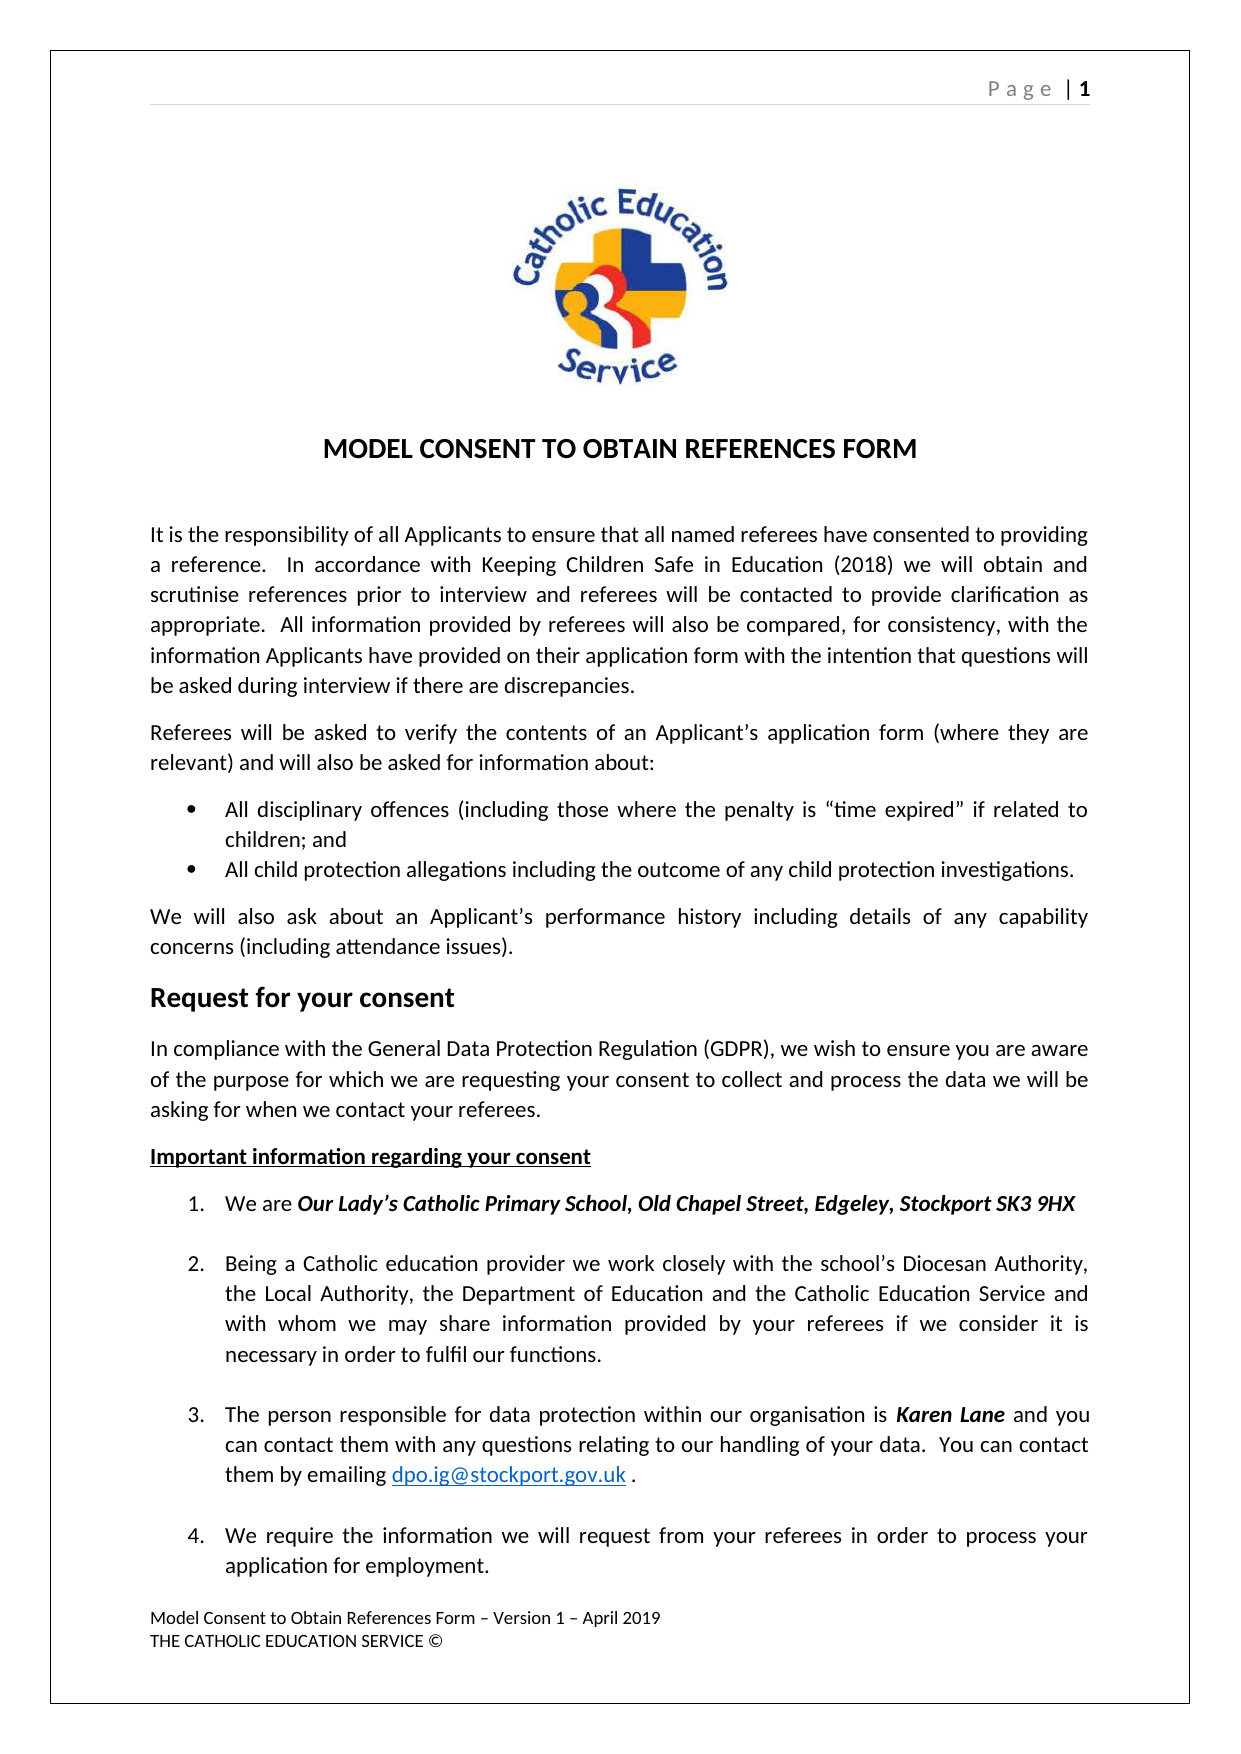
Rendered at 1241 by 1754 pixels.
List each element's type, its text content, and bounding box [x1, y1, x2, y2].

title MODEL CONSENT TO OBTAIN REFERENCES FORM [150, 430, 1090, 466]
picture [511, 187, 729, 387]
text In compliance with the General Data Protection Regulation (GDPR), we wish to ensure you are aware of the purpose for which we are requesting your consent to collect and process the data we will be asking for when we contact your referees. [150, 1034, 1090, 1123]
list All child protection allegations including the outcome of any child protection investigations. [187, 855, 1090, 883]
list All disciplinary offences (including those where the penalty is “time expired” if related to children; and [187, 795, 1090, 853]
text Referees will be asked to verify the contents of an Applicant’s application form (where they are relevant) and will also be asked for information about: [150, 718, 1090, 776]
list We are Our Lady’s Catholic Primary School, Old Chapel Street, Edgeley, Stockport SK3 9HX [187, 1189, 1090, 1217]
text It is the responsibility of all Applicants to ensure that all named referees have consented to providing a reference. In accordance with Keeping Children Safe in Education (2018) we will obtain and scrutinise references prior to interview and referees will be contacted to provide clarification as appropriate. All information provided by referees will also be compared, for consistency, with the information Applicants have provided on their application form with the intention that questions will be asked during interview if there are discrepancies. [150, 520, 1090, 699]
text Important information regarding your consent [150, 1142, 1090, 1170]
text We will also ask about an Applicant’s performance history including details of any capability concerns (including attendance issues). [150, 902, 1090, 961]
text Request for your consent [150, 979, 1090, 1015]
list The person responsible for data protection within our organisation is Karen Lane and you can contact them with any questions relating to our handling of your data. You can contact them by emailing dpo.ig@stockport.gov.uk . [187, 1400, 1090, 1488]
list We require the information we will request from your referees in order to process your application for employment. [187, 1521, 1090, 1579]
list Being a Catholic education provider we work closely with the school’s Diocesan Authority, the Local Authority, the Department of Education and the Catholic Education Service and with whom we may share information provided by your referees if we consider it is necessary in order to fulfil our functions. [187, 1249, 1090, 1368]
